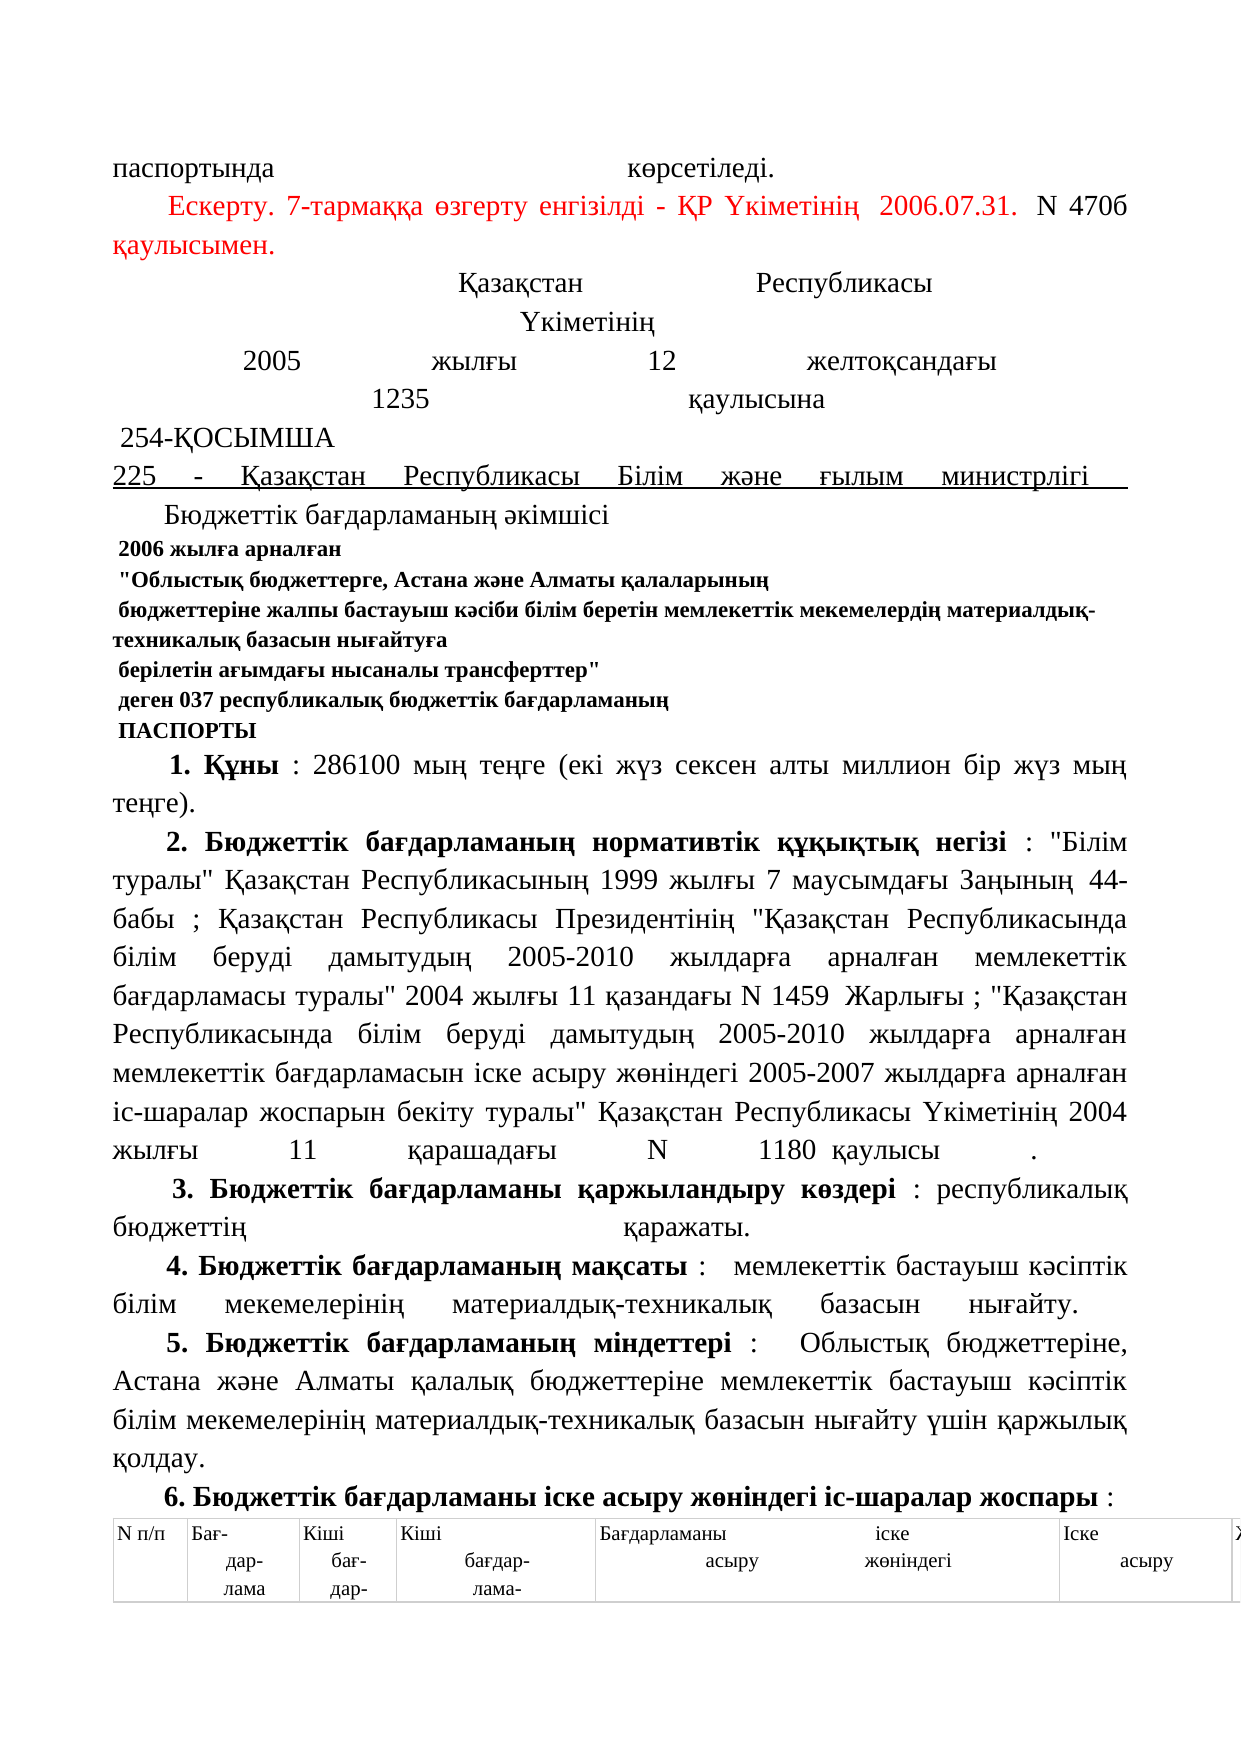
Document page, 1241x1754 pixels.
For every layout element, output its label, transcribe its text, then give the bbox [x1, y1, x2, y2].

table_header Іске асыру мерзімі [1060, 1519, 1231, 1601]
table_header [300, 1519, 396, 1601]
text 225 - Қазақстан Республикасы Білім және ғылым министрлігі Бюджеттік бағдарламаның әкімшісі [112, 488, 1128, 530]
text Қазақстан Республикасы Үкіметінің 2005 жылғы 12 желтоқсандағы 1235 қаулысына 254-ҚОСЫМША [112, 266, 1128, 453]
text 2006 жылға арналған "Облыстық бюджеттерге, Астана және Алматы қалаларының бюджеттерiне жалпы бастауыш кәсiби бiлiм беретiн мемлекеттiк мекемелердiң материалдық-техникалық базасын нығайтуға берiлетiн ағымдағы нысаналы трансферттер" деген 037 республикалық бюджеттiк бағдарламаның ПАСПОРТЫ [112, 535, 1128, 743]
table_header N п/п [114, 1519, 187, 1601]
text 225 - Қазақстан Республикасы Білім және ғылым министрлігі Бюджеттік бағдарламаның әкімшісі [112, 458, 1128, 487]
table_header Бағ- дар- лама коды [188, 1519, 299, 1601]
text 1. Құны : 286100 мың теңге (екi жүз сексен алты миллион бiр жүз мың теңге). 2. Бюджеттiк бағдарламаның нормативтiк құқықтық негiзi : "Бiлiм туралы" Қазақстан Республикасының 1999 жылғы 7 маусымдағы Заңының 44-бабы ; Қазақстан Республикасы Президентінің "Қазақстан Республикасында бiлiм берудi дамытудың 2005-2010 жылдарға арналған мемлекеттiк бағдарламасы туралы" 2004 жылғы 11 қазандағы N 1459 Жарлығы ; "Қазақстан Республикасында бiлiм берудi дамытудың 2005-2010 жылдарға арналған мемлекеттiк бағдарламасын iске асыру жөнiндегi 2005-2007 жылдарға арналған iс-шаралар жоспарын бекіту туралы" Қазақстан Республикасы Yкiметінің 2004 жылғы 11 қарашадағы N 1180 қаулысы . 3. Бюджеттiк бағдарламаны қаржыландыру көздерi : республикалық бюджеттің қаражаты. 4. Бюджеттiк бағдарламаның мақсаты : мемлекеттiк бастауыш кәсiптік білім мекемелерінің материалдық-техникалық базасын нығайту. 5. Бюджеттiк бағдарламаның мiндеттерi : Облыстық бюджеттерiне, Астана және Алматы қалалық бюджеттерiне мемлекеттiк бастауыш кәсіптік бiлiм мекемелерiнiң материалдық-техникалық базасын нығайту үшін қаржылық қолдау. 6. Бюджеттiк бағдарламаны iске асыру жөнiндегi іс-шаралар жоспары : [112, 747, 1128, 1513]
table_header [397, 1519, 595, 1601]
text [112, 150, 1128, 261]
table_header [596, 1519, 1059, 1601]
